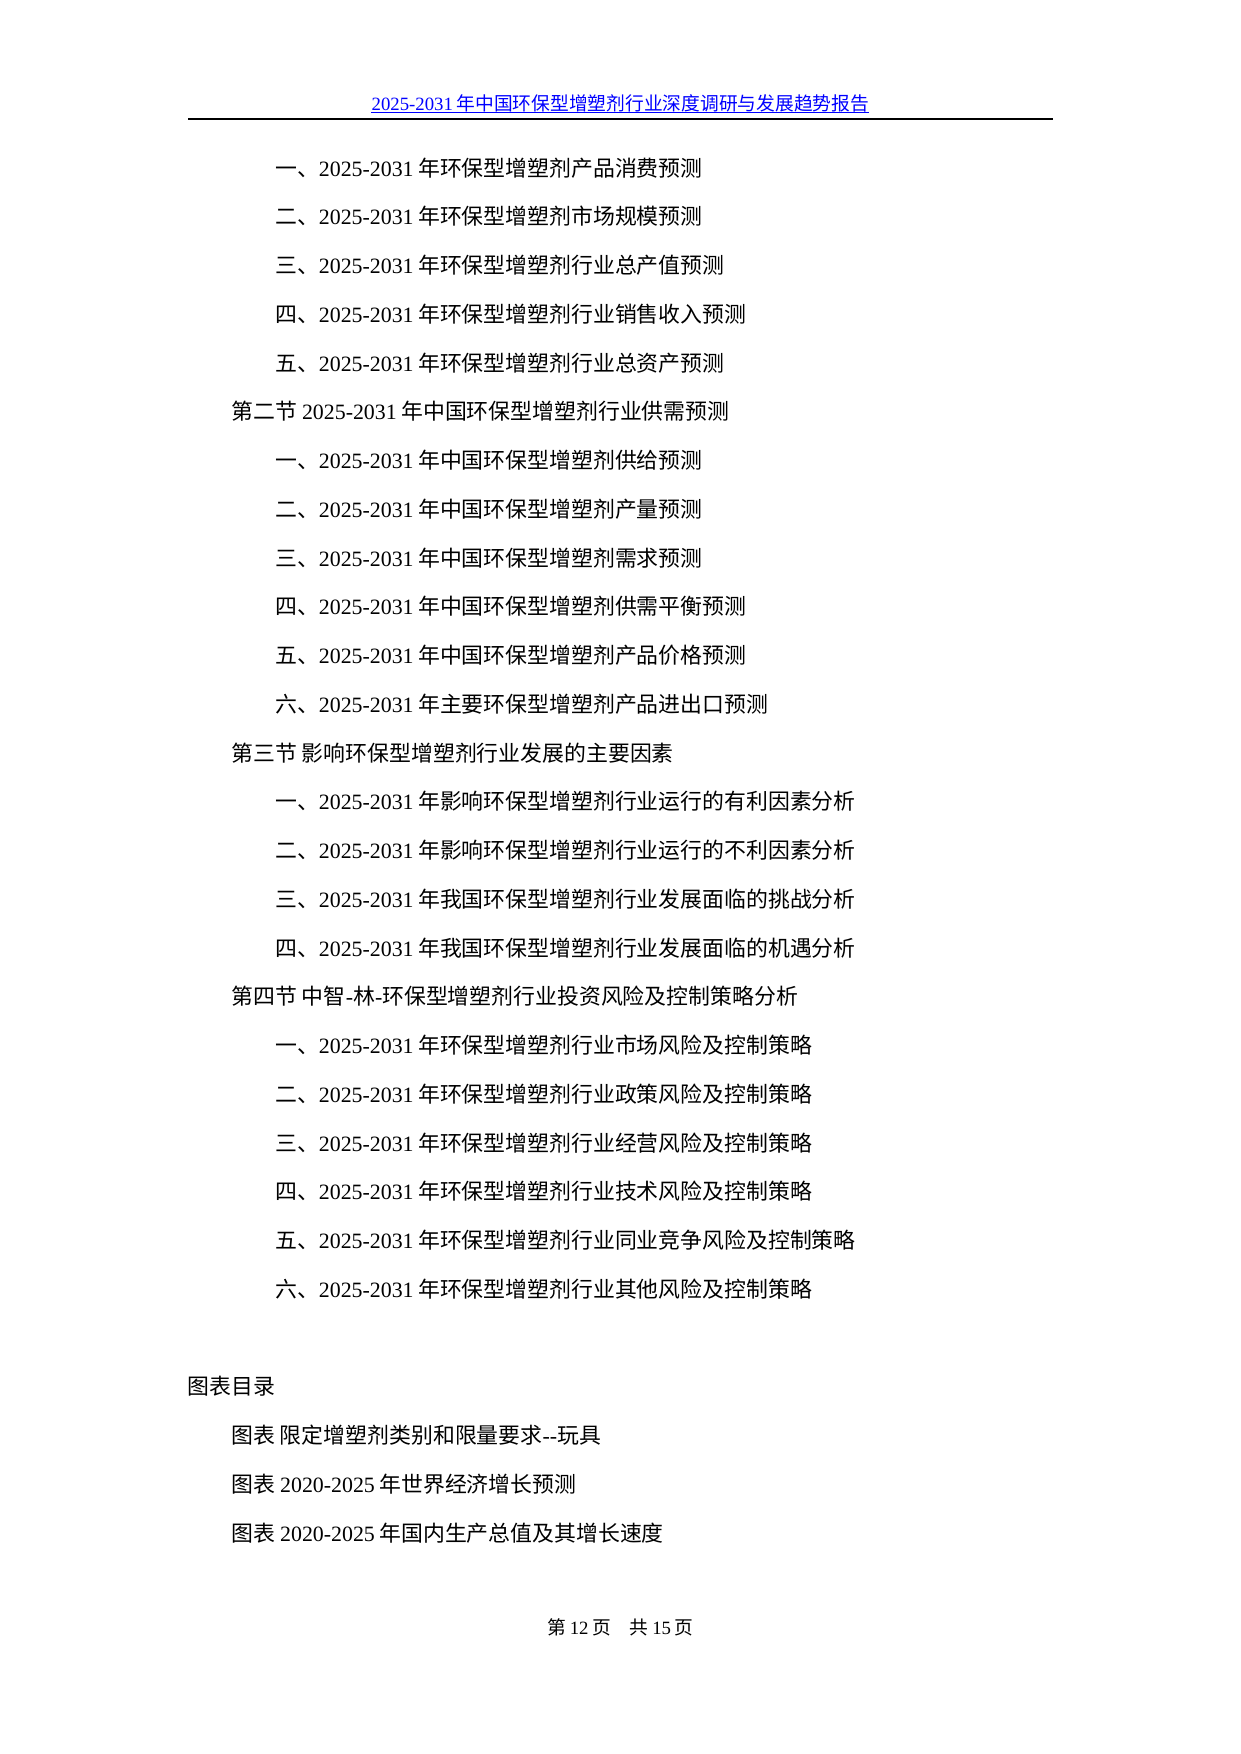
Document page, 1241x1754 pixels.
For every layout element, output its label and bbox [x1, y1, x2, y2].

text [187, 150, 1053, 1548]
